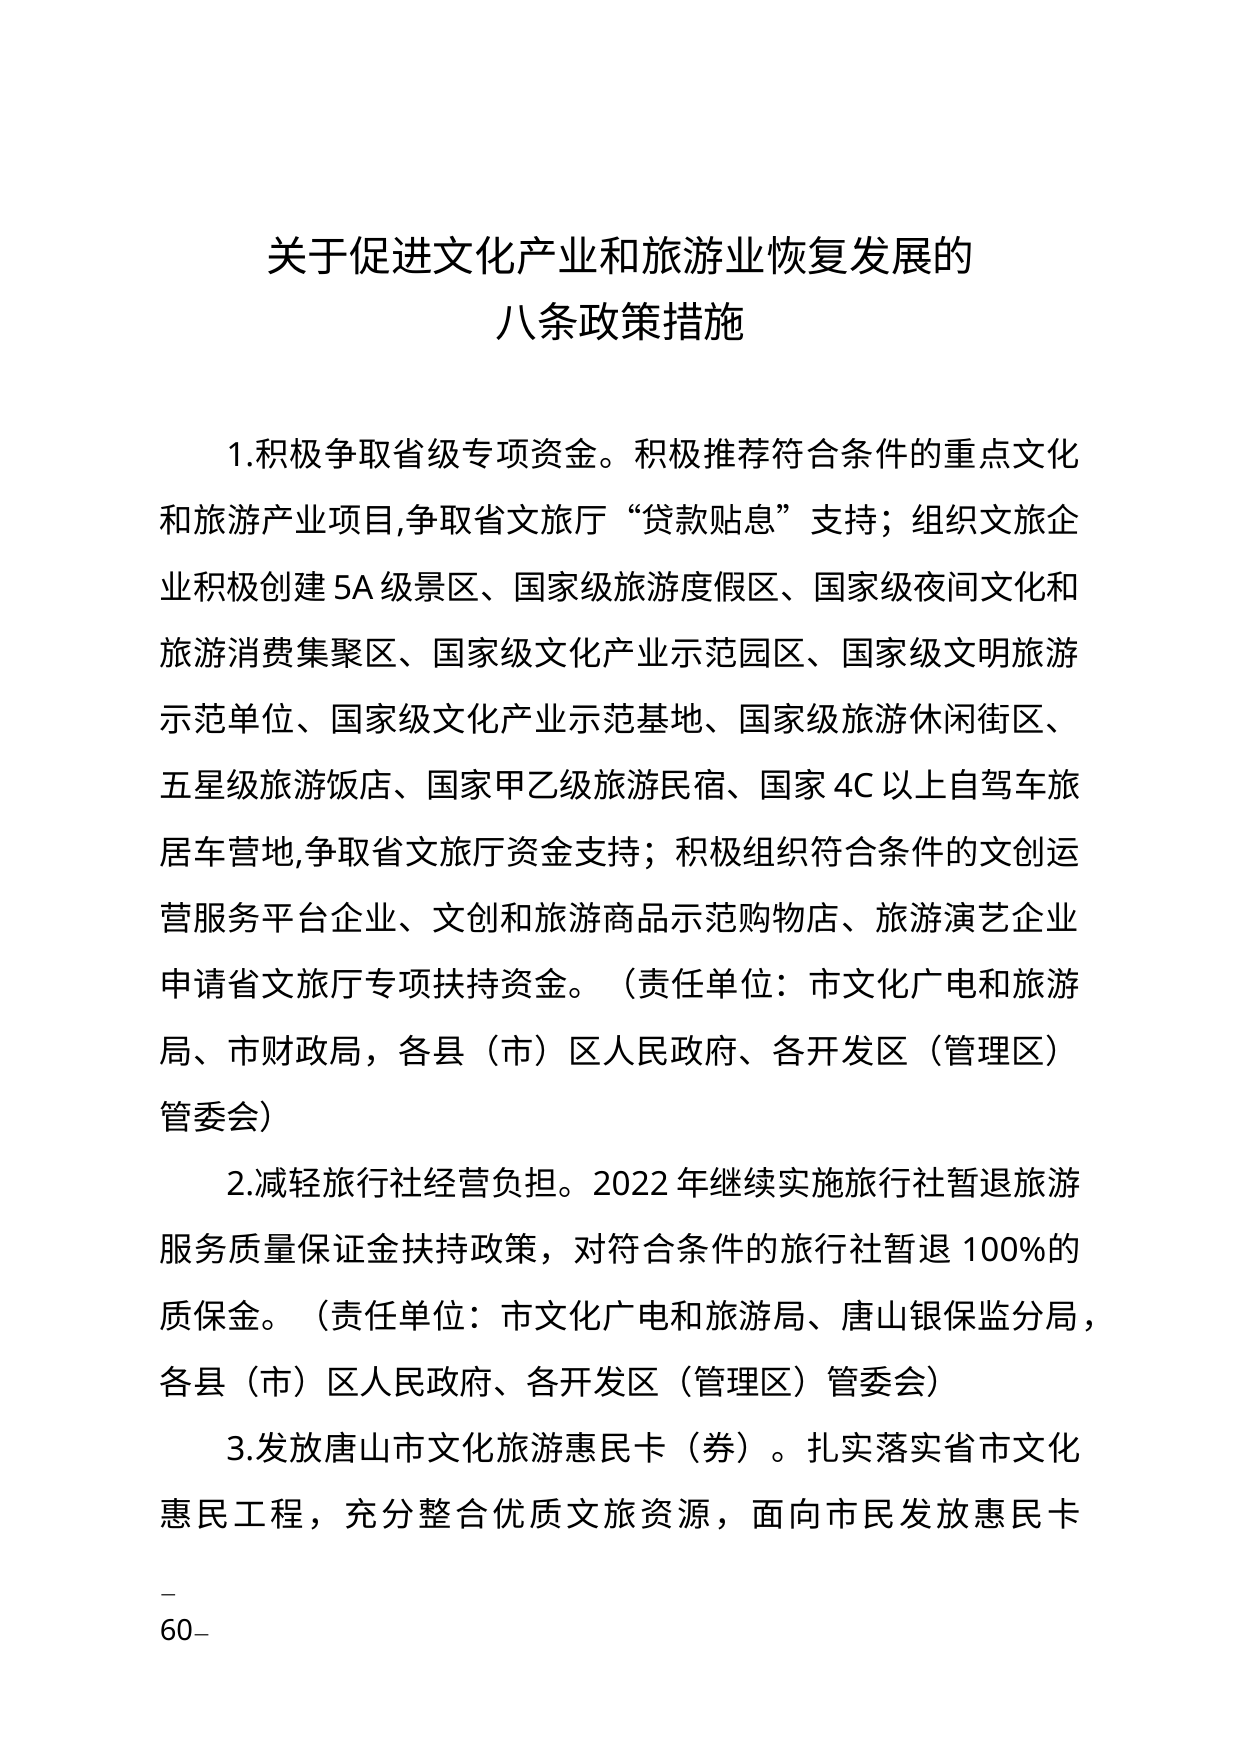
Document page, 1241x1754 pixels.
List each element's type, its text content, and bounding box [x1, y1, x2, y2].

text 八条政策措施 [159, 287, 1081, 353]
text 2.减轻旅行社经营负担。2022年继续实施旅行社暂退旅游服务质量保证金扶持政策，对符合条件的旅行社暂退100%的质保金。（责任单位：市文化广电和旅游局、唐山银保监分局，各县（市）区人民政府、各开发区（管理区）管委会） [159, 1148, 1081, 1413]
text 关于促进文化产业和旅游业恢复发展的 [159, 220, 1081, 287]
text 1.积极争取省级专项资金。积极推荐符合条件的重点文化和旅游产业项目,争取省文旅厅“贷款贴息”支持；组织文旅企业积极创建5A级景区、国家级旅游度假区、国家级夜间文化和旅游消费集聚区、国家级文化产业示范园区、国家级文明旅游示范单位、国家级文化产业示范基地、国家级旅游休闲街区、五星级旅游饭店、国家甲乙级旅游民宿、国家4C以上自驾车旅居车营地,争取省文旅厅资金支持；积极组织符合条件的文创运营服务平台企业、文创和旅游商品示范购物店、旅游演艺企业申请省文旅厅专项扶持资金。（责任单位：市文化广电和旅游局、市财政局，各县（市）区人民政府、各开发区（管理区）管委会） [159, 419, 1081, 1148]
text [159, 1413, 1081, 1545]
